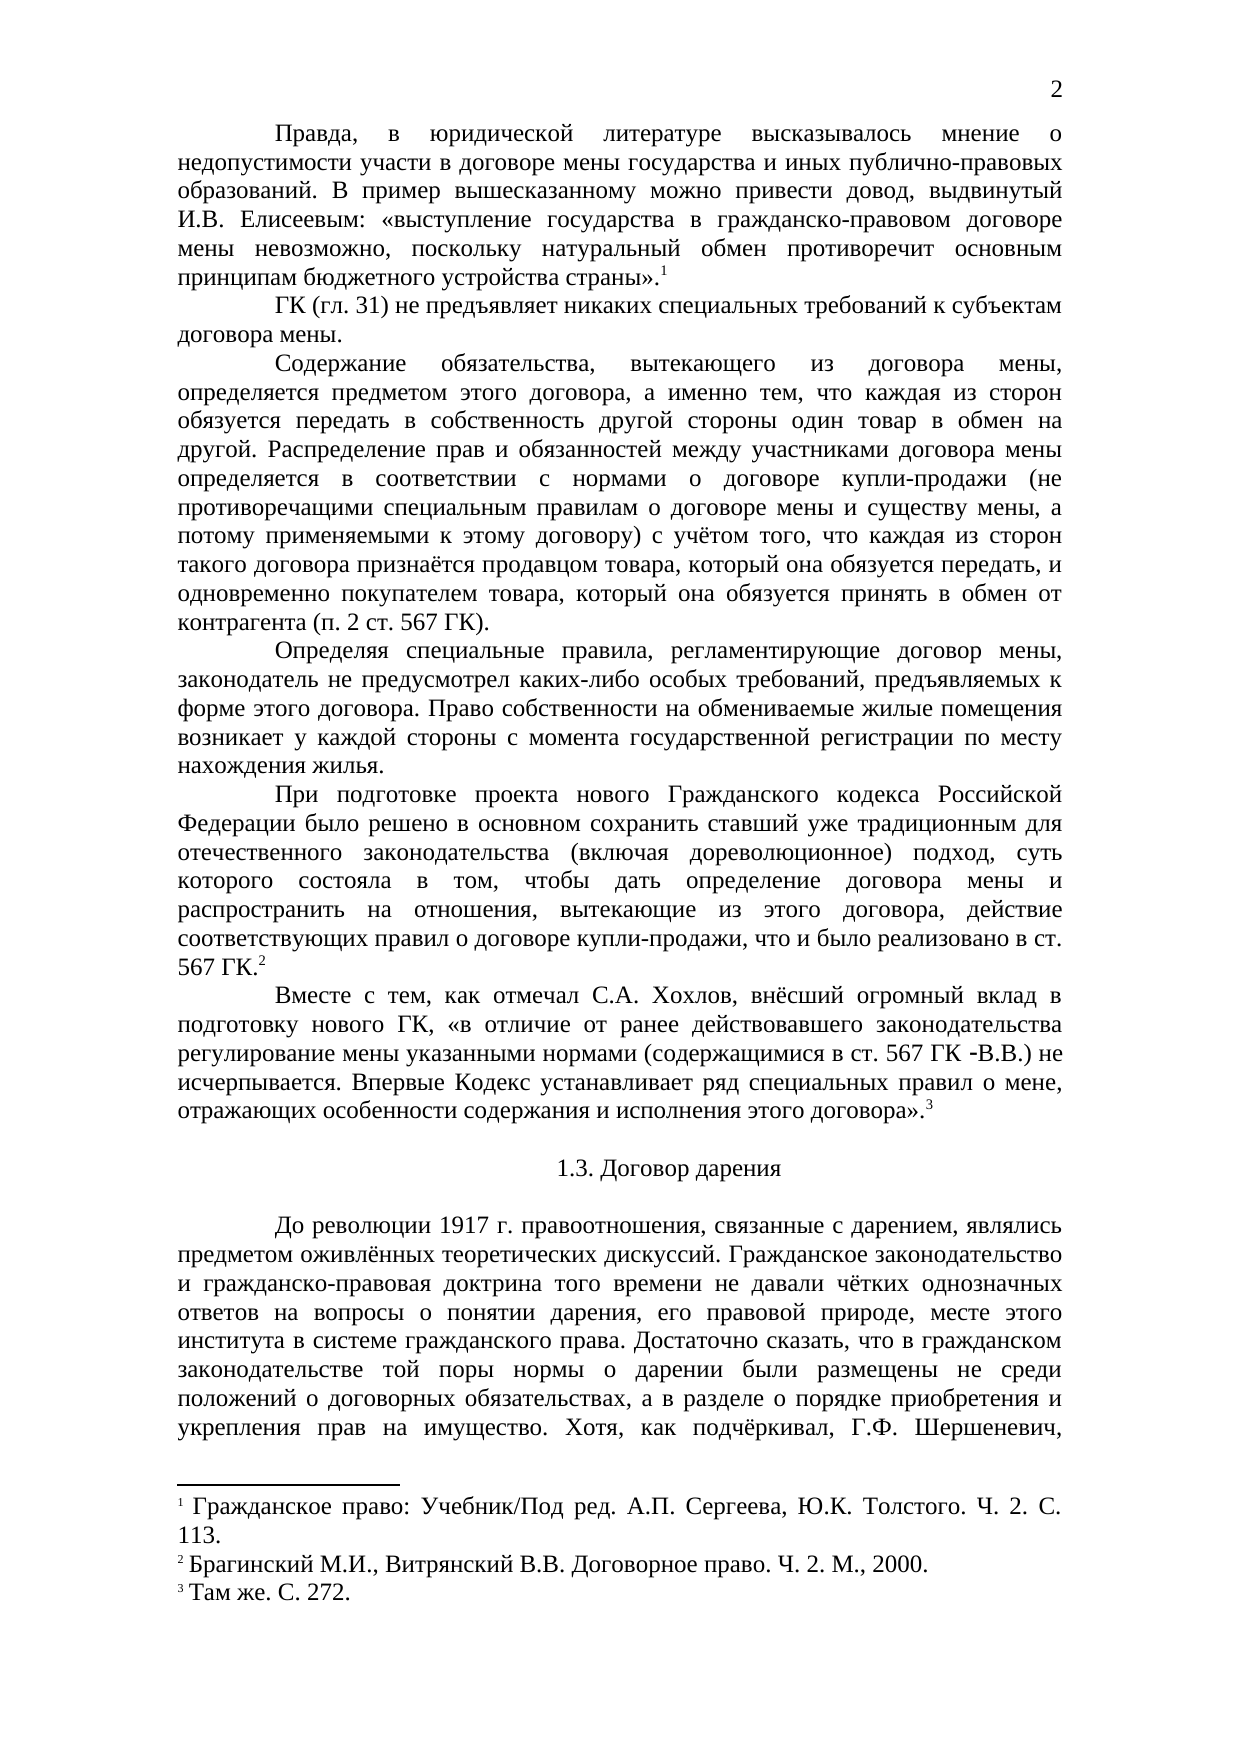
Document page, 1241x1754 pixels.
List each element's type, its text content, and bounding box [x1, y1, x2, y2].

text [177, 1211, 1063, 1441]
text Правда, в юридической литературе высказывалось мнение о недопустимости участи в договоре мены государства и иных публично-правовых образований. В пример вышесказанному можно привести довод, выдвинутый И.В. Елисеевым: «выступление государства в гражданско-правовом договоре мены невозможно, поскольку натуральный обмен противоречит основным принципам бюджетного устройства страны». [177, 118, 1063, 291]
text Содержание обязательства, вытекающего из договора мены, определяется предметом этого договора, а именно тем, что каждая из сторон обязуется передать в собственность другой стороны один товар в обмен на другой. Распределение прав и обязанностей между участниками договора мены определяется в соответствии с нормами о договоре купли-продажи (не противоречащими специальным правилам о договоре мены и существу мены, а потому применяемыми к этому договору) с учётом того, что каждая из сторон такого договора признаётся продавцом товара, который она обязуется передать, и одновременно покупателем товара, который она обязуется принять в обмен от контрагента (п. 2 ст. 567 ГК). [177, 348, 1063, 636]
text Определяя специальные правила, регламентирующие договор мены, законодатель не предусмотрел каких-либо особых требований, предъявляемых к форме этого договора. Право собственности на обмениваемые жилые помещения возникает у каждой стороны с момента государственной регистрации по месту нахождения жилья. [177, 636, 1063, 779]
text Вместе с тем, как отмечал С.А. Хохлов, внёсший огромный вклад в подготовку нового ГК, «в отличие от ранее действовавшего законодательства регулирование мены указанными нормами (содержащимися в ст. 567 ГК В.В.) не исчерпывается. Впервые Кодекс устанавливает ряд специальных правил о мене, отражающих особенности содержания и исполнения этого договора». [177, 981, 1063, 1124]
text При подготовке проекта нового Гражданского кодекса Российской Федерации было решено в основном сохранить ставший уже традиционным для отечественного законодательства (включая дореволюционное) подход, суть которого состояла в том, чтобы дать определение договора мены и распространить на отношения, вытекающие из этого договора, действие соответствующих правил о договоре купли-продажи, что и было реализовано в ст. 567 ГК. [177, 779, 1063, 981]
list Договор дарения [274, 1153, 1063, 1182]
text ГК (гл. 31) не предъявляет никаких специальных требований к субъектам договора мены. [177, 291, 1063, 348]
